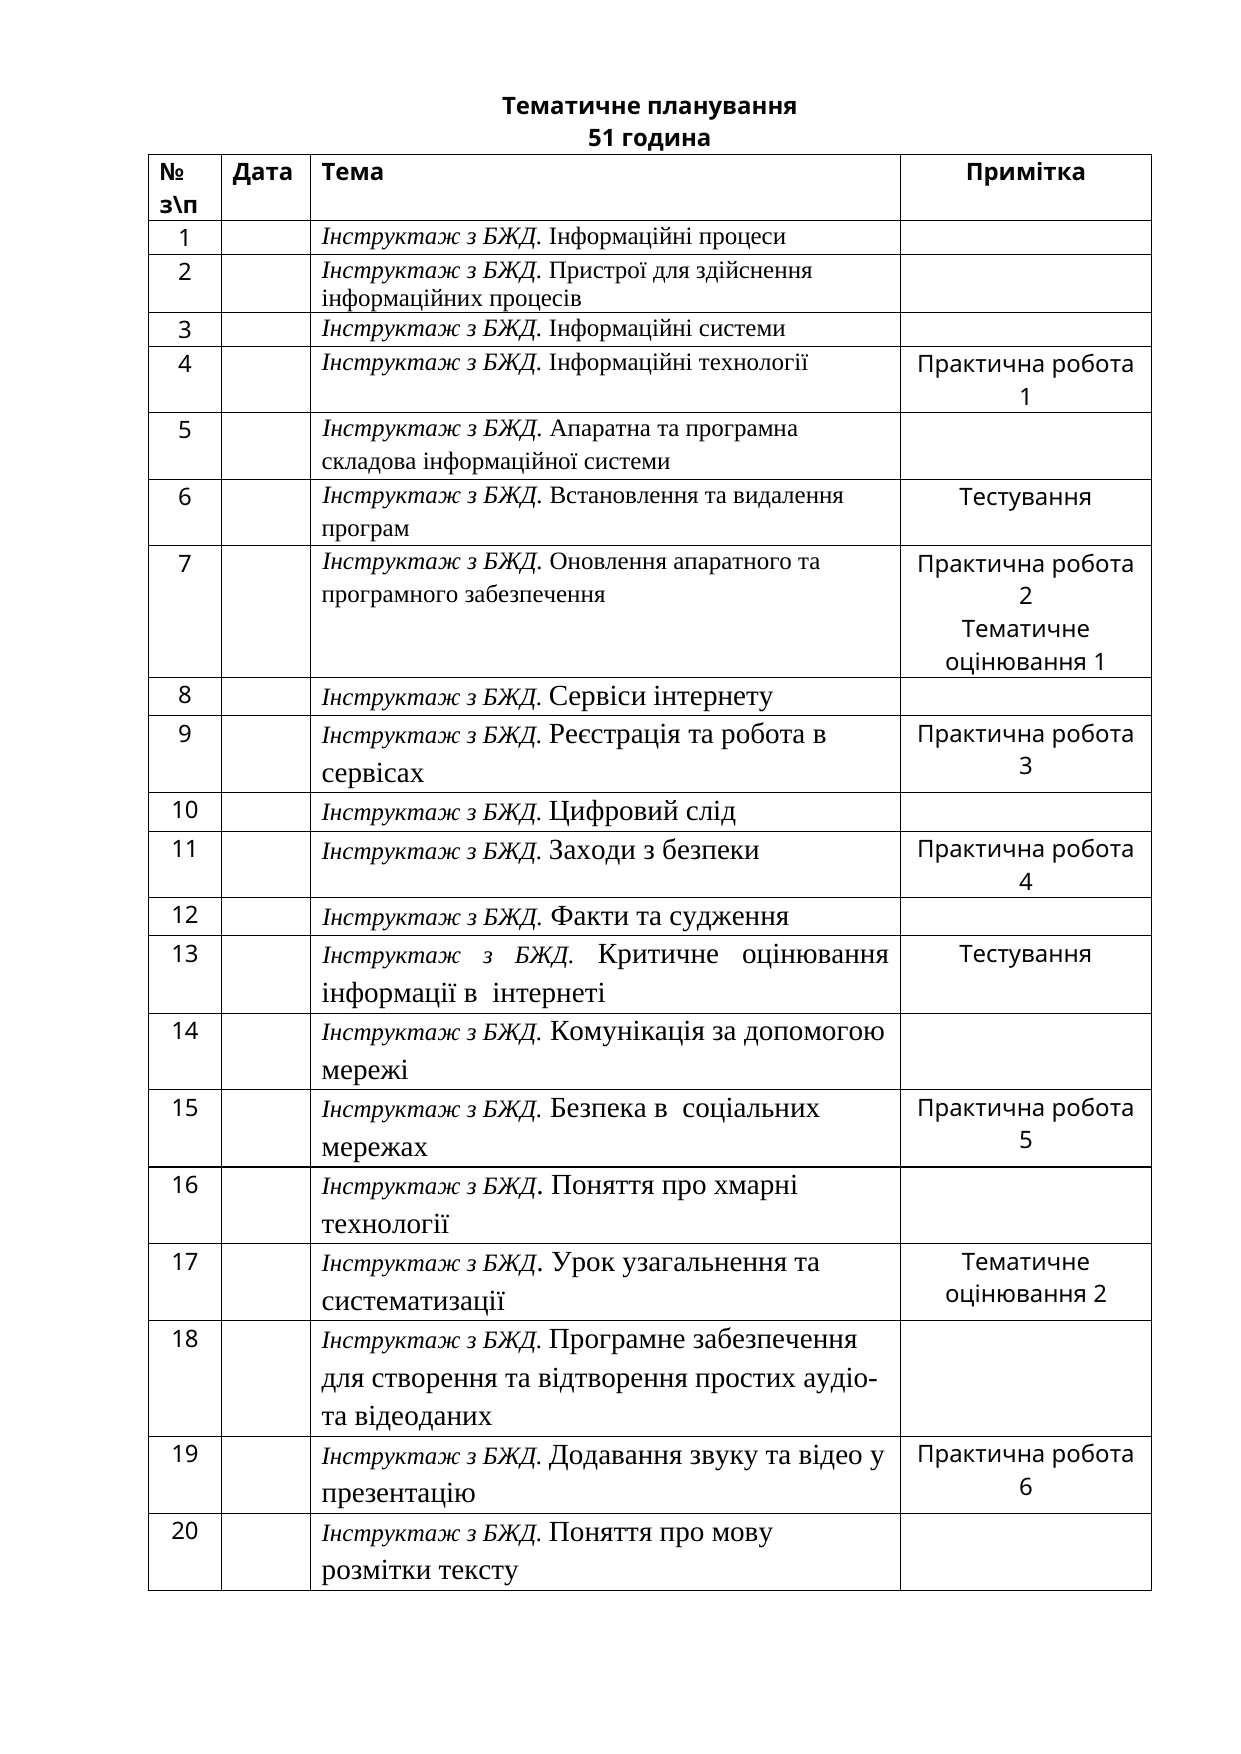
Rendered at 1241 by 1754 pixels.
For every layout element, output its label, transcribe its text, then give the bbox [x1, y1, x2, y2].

table_cell [901, 255, 1151, 312]
table_cell 17 [149, 1244, 221, 1320]
table_cell 7 [149, 546, 221, 677]
table_cell [222, 221, 310, 254]
table_cell Інструктаж з БЖД. Встановлення та видалення програм [311, 480, 900, 545]
table_cell 2 [149, 255, 221, 312]
table_cell [901, 1014, 1151, 1089]
table_cell 5 [149, 413, 221, 479]
table_cell Інструктаж з БЖД. Поняття про мову розмітки тексту [311, 1514, 900, 1590]
table_cell 19 [149, 1437, 221, 1513]
table_cell [222, 1090, 310, 1166]
table_cell 1 [149, 221, 221, 254]
table_cell Інструктаж з БЖД. Інформаційні технології [311, 347, 900, 412]
table_cell [901, 898, 1151, 935]
table_cell Інструктаж з БЖД. Пристрої для здійснення інформаційних процесів [311, 255, 900, 312]
table_cell [222, 898, 310, 935]
table_cell [901, 1514, 1151, 1590]
table_cell Інструктаж з БЖД. Критичне оцінювання інформації в інтернеті [311, 936, 900, 1012]
table_header Тема [311, 155, 900, 220]
table_cell [222, 716, 310, 792]
table_cell [222, 1321, 310, 1436]
table_cell [901, 1168, 1151, 1243]
table_cell [901, 793, 1151, 831]
table_cell 10 [149, 793, 221, 831]
table_cell Інструктаж з БЖД. Сервіси інтернету [311, 678, 900, 715]
table_cell Інструктаж з БЖД. Комунікація за допомогою мережі [311, 1014, 900, 1089]
table_cell Практична робота 6 [901, 1437, 1151, 1513]
table_cell 6 [149, 480, 221, 545]
table_cell Інструктаж з БЖД. Реєстрація та робота в сервісах [311, 716, 900, 792]
table_header № з\п [149, 155, 221, 220]
table_cell 9 [149, 716, 221, 792]
table_cell [222, 546, 310, 677]
table_cell [222, 313, 310, 346]
table_header Примітка [901, 155, 1151, 220]
table_cell [901, 413, 1151, 479]
table_cell Інструктаж з БЖД. Інформаційні системи [311, 313, 900, 346]
table_cell [222, 1014, 310, 1089]
table_cell Інструктаж з БЖД. Програмне забезпечення для створення та відтворення простих аудіо- та відеоданих [311, 1321, 900, 1436]
table_cell [222, 1437, 310, 1513]
table_cell [901, 313, 1151, 346]
table_cell [901, 1321, 1151, 1436]
table_cell Практична робота 2 Тематичне оцінювання 1 [901, 546, 1151, 677]
table_cell Практична робота 3 [901, 716, 1151, 792]
text Тематичне планування [148, 88, 1152, 121]
table_cell Інструктаж з БЖД. Безпека в соціальних мережах [311, 1090, 900, 1166]
table_cell 15 [149, 1090, 221, 1166]
table_cell [222, 793, 310, 831]
table_cell Тестування [901, 936, 1151, 1012]
table_cell Інструктаж з БЖД. Інформаційні процеси [311, 221, 900, 254]
table_cell 11 [149, 832, 221, 897]
table_cell Інструктаж з БЖД. Урок узагальнення та систематизації [311, 1244, 900, 1320]
table_cell [222, 1514, 310, 1590]
table_cell [222, 936, 310, 1012]
table_cell [222, 255, 310, 312]
table_cell 3 [149, 313, 221, 346]
table_cell Інструктаж з БЖД. Заходи з безпеки [311, 832, 900, 897]
table_cell Практична робота 1 [901, 347, 1151, 412]
table_cell Тестування [901, 480, 1151, 545]
table_cell Інструктаж з БЖД. Додавання звуку та відео у презентацію [311, 1437, 900, 1513]
text 51 година [148, 121, 1152, 154]
table_cell Інструктаж з БЖД. Оновлення апаратного та програмного забезпечення [311, 546, 900, 677]
table_cell Інструктаж з БЖД. Поняття про хмарні технології [311, 1168, 900, 1243]
table_cell [222, 1244, 310, 1320]
table_cell [222, 1168, 310, 1243]
table_cell 20 [149, 1514, 221, 1590]
table_cell [901, 678, 1151, 715]
table_cell Тематичне оцінювання 2 [901, 1244, 1151, 1320]
table_cell 12 [149, 898, 221, 935]
table_cell [222, 832, 310, 897]
table_cell Практична робота 4 [901, 832, 1151, 897]
table_cell [222, 678, 310, 715]
table_cell 8 [149, 678, 221, 715]
table_cell [222, 480, 310, 545]
table_cell [222, 413, 310, 479]
table_cell Інструктаж з БЖД. Цифровий слід [311, 793, 900, 831]
table_cell 14 [149, 1014, 221, 1089]
table_cell [222, 347, 310, 412]
table_header Дата [222, 155, 310, 220]
table_cell 4 [149, 347, 221, 412]
table_cell 16 [149, 1168, 221, 1243]
table_cell 18 [149, 1321, 221, 1436]
table_cell Практична робота 5 [901, 1090, 1151, 1166]
table_cell Інструктаж з БЖД. Апаратна та програмна складова інформаційної системи [311, 413, 900, 479]
table_cell 13 [149, 936, 221, 1012]
table_cell [901, 221, 1151, 254]
table_cell Інструктаж з БЖД. Факти та судження [311, 898, 900, 935]
